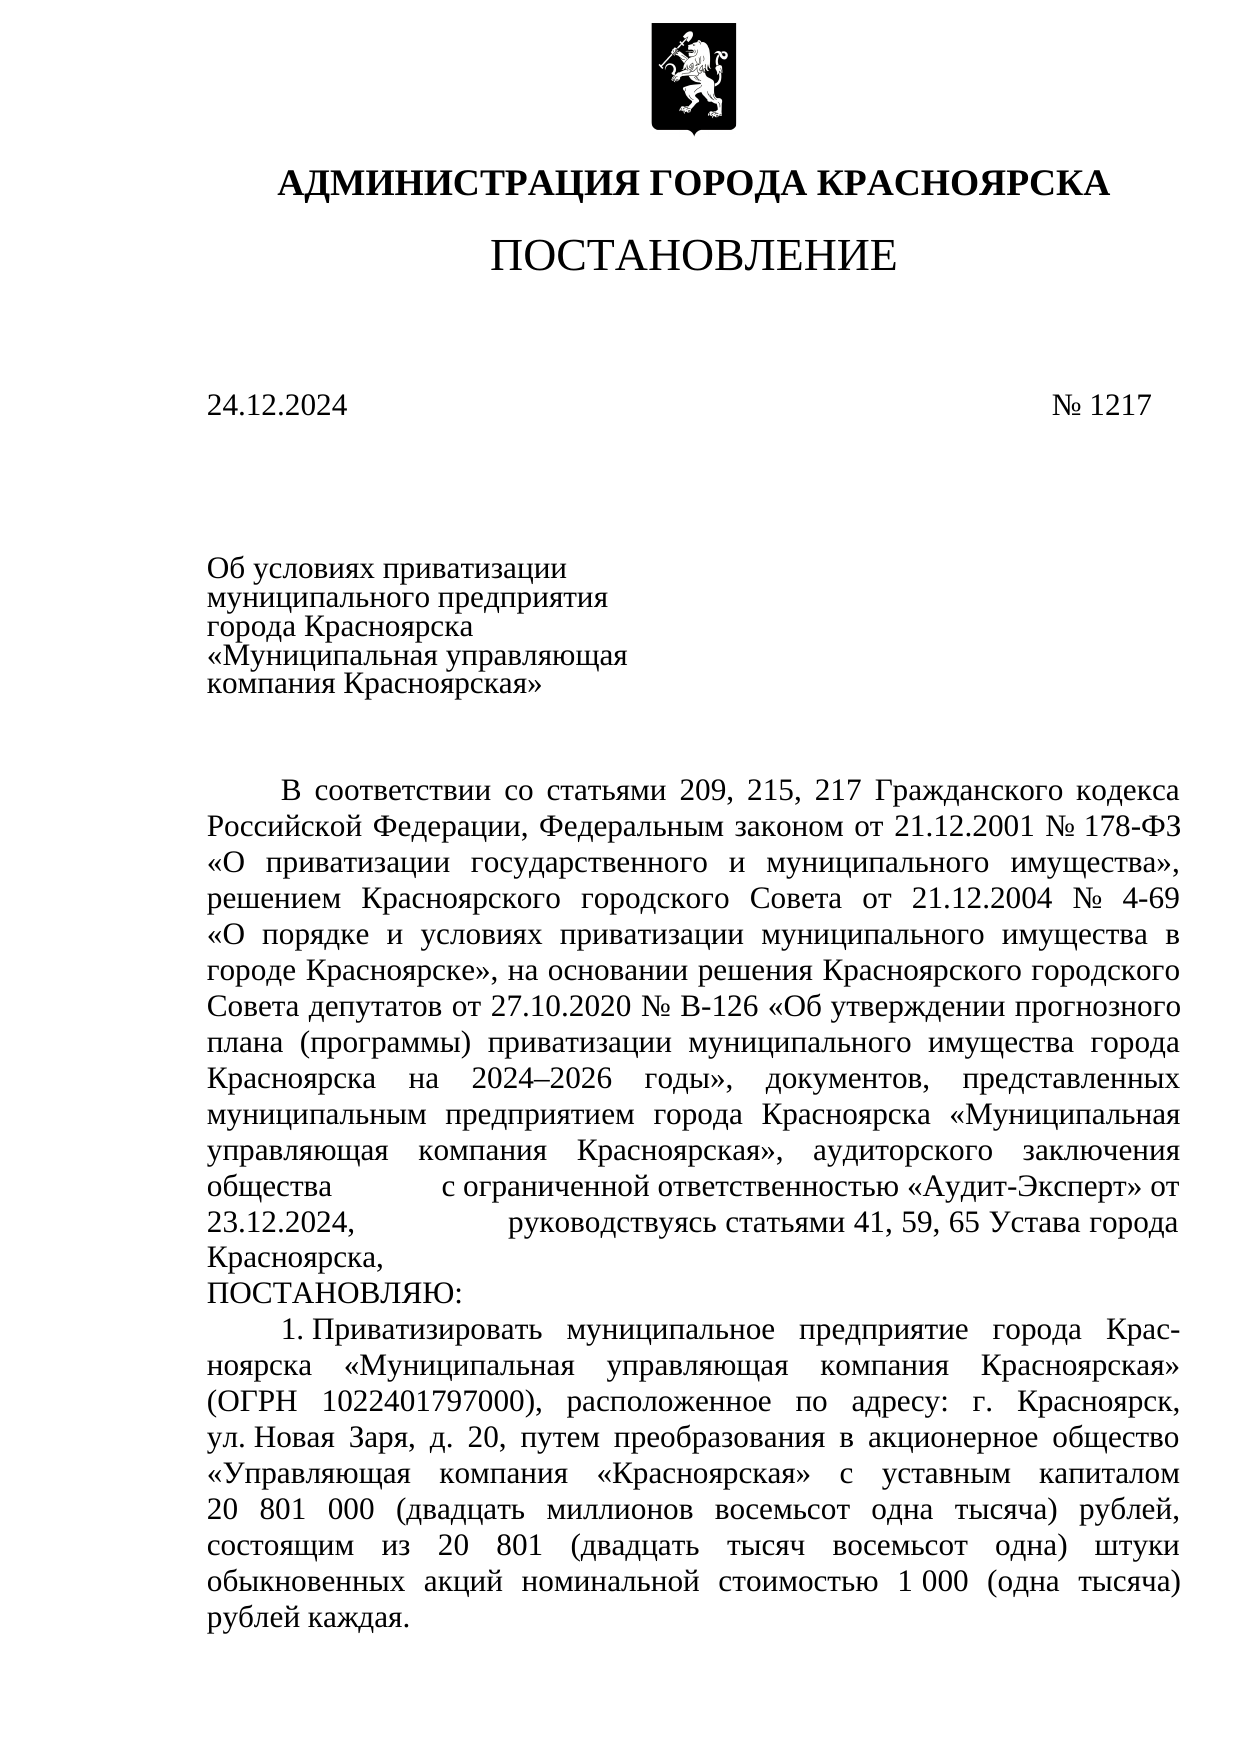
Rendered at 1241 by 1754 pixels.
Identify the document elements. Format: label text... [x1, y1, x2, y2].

subtitle города Красноярска [207, 613, 1181, 642]
text АДМИНИСТРАЦИЯ ГОРОДА КРАСНОЯРСКА [207, 161, 1181, 204]
text 1. Приватизировать муниципальное предприятие города Крас-ноярска «Муниципальная управляющая компания Красноярская» (ОГРН 1022401797000), расположенное по адресу: г. Красноярск, ул. Новая Заря, д. 20, путем преобразования в акционерное общество «Управляющая компания «Красноярская» с уставным капиталом 20 801 000 (двадцать миллионов восемьсот одна тысяча) рублей, состоящим из 20 801 (двадцать тысяч восемьсот одна) штуки обыкновенных акций номинальной стоимостью 1 000 (одна тысяча) рублей каждая. [207, 1311, 1181, 1634]
subtitle Об условиях приватизации [207, 556, 1181, 585]
subtitle муниципального предприятия [207, 585, 1181, 613]
text В соответствии со статьями 209, 215, 217 Гражданского кодекса Российской Федерации, Федеральным законом от 21.12.2001 № 178-ФЗ «О приватизации государственного и муниципального имущества», решением Красноярского городского Совета от 21.12.2004 № 4-69 «О порядке и условиях приватизации муниципального имущества в городе Красноярске», на основании решения Красноярского городского Совета депутатов от 27.10.2020 № В-126 «Об утверждении прогнозного плана (программы) приватизации муниципального имущества города Красноярска на 2024–2026 годы», документов, представленных муниципальным предприятием города Красноярска «Муниципальная управляющая компания Красноярская», аудиторского заключения общества с ограниченной ответственностью «Аудит-Эксперт» от 23.12.2024, руководствуясь статьями 41, 59, 65 Устава города Красноярска, [207, 772, 1181, 1275]
subtitle «Муниципальная управляющая [207, 642, 1181, 671]
text ПОСТАНОВЛЯЮ: [207, 1275, 1181, 1311]
picture [651, 23, 737, 137]
subtitle компания Красноярская» [207, 671, 1181, 700]
text ПОСТАНОВЛЕНИЕ [207, 228, 1181, 280]
table_header 24.12.2024 [195, 386, 694, 422]
table_header № 1217 [694, 386, 1192, 422]
